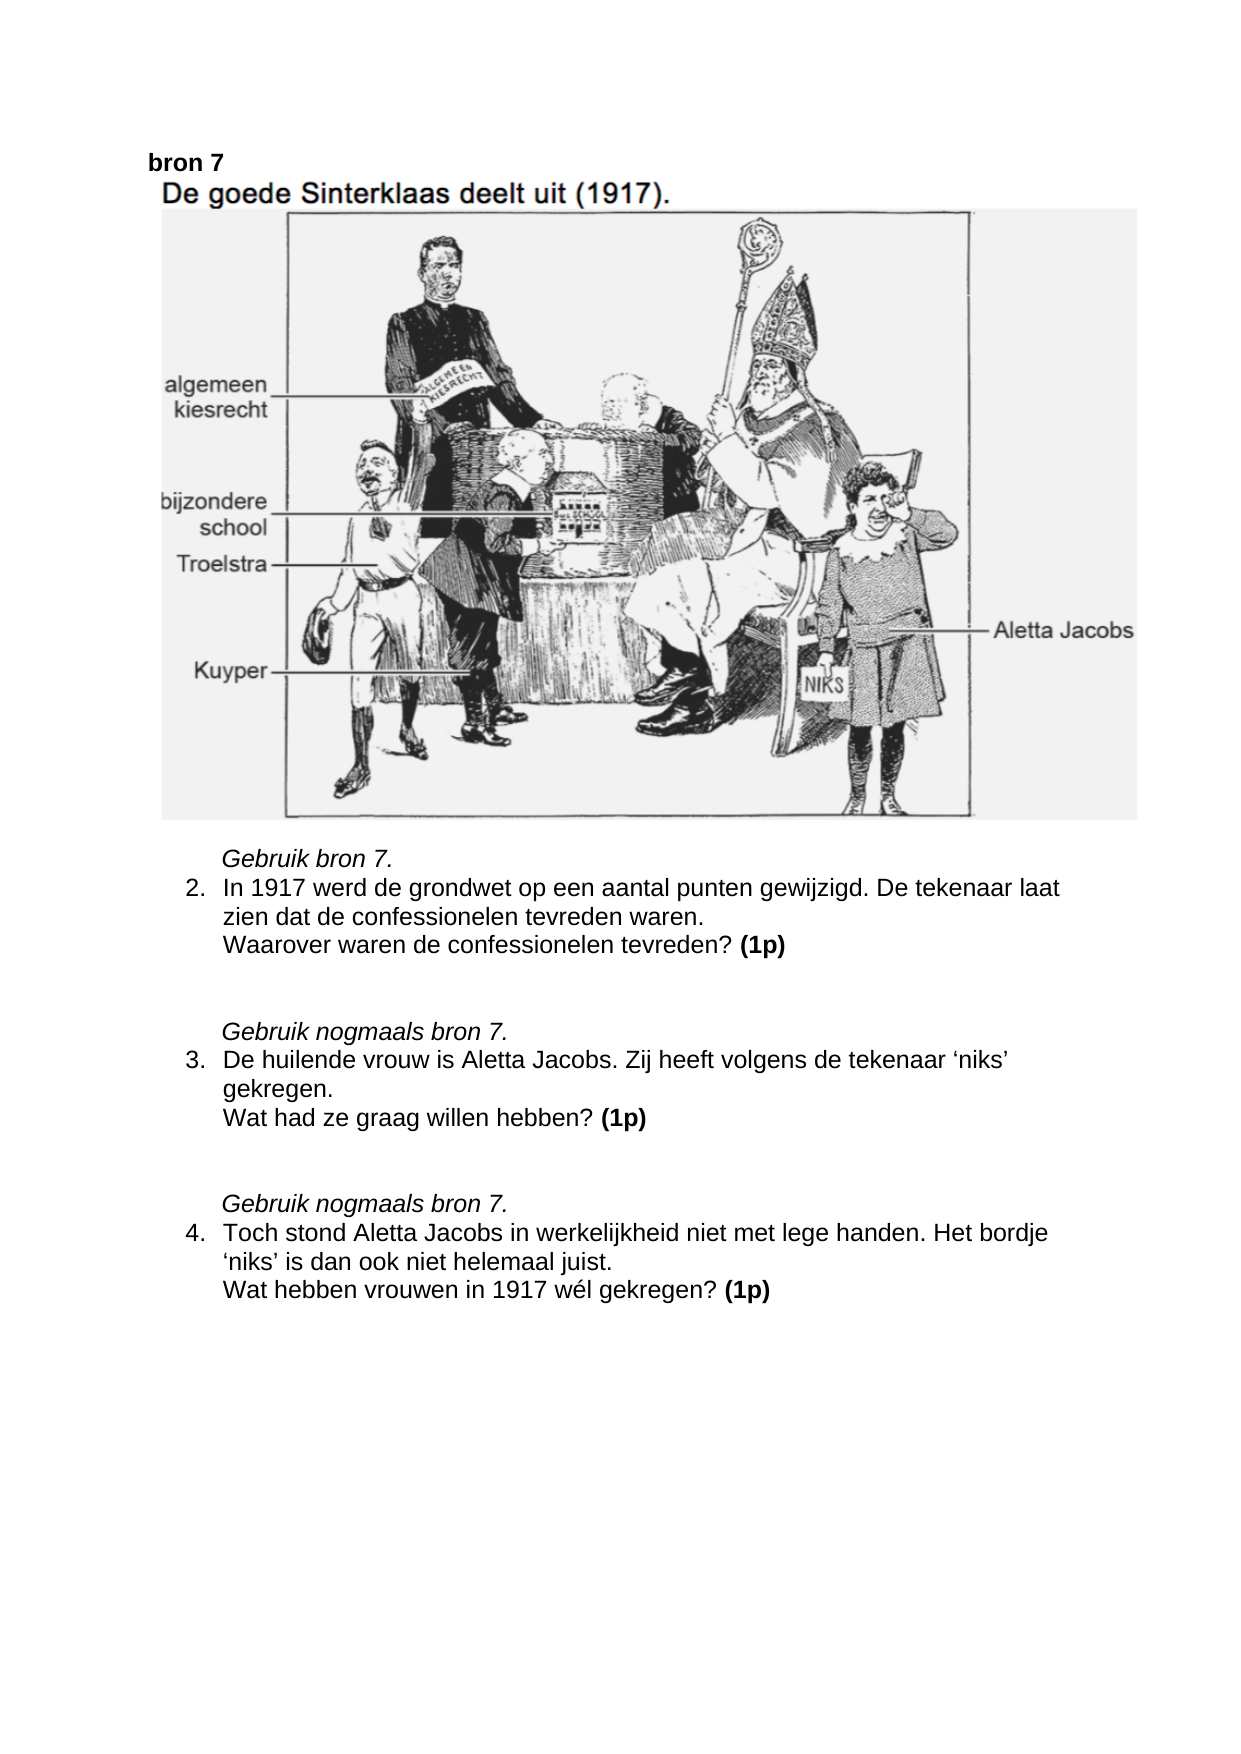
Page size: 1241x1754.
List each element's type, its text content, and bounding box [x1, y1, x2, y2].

text Gebruik nogmaals bron 7. [148, 1017, 1093, 1046]
list De huilende vrouw is Aletta Jacobs. Zij heeft volgens de tekenaar ‘niks’ gekregen. Wat had ze graag willen hebben? (1p) [185, 1046, 1093, 1132]
list In 1917 werd de grondwet op een aantal punten gewijzigd. De tekenaar laat zien dat de confessionelen tevreden waren. Waarover waren de confessionelen tevreden? (1p) [185, 873, 1093, 959]
text bron 7 [148, 148, 1093, 176]
list Toch stond Aletta Jacobs in werkelijkheid niet met lege handen. Het bordje ‘niks’ is dan ook niet helemaal juist. Wat hebben vrouwen in 1917 wél gekregen? (1p) [185, 1218, 1093, 1304]
text Gebruik bron 7. [148, 845, 1093, 873]
text Gebruik nogmaals bron 7. [148, 1189, 1093, 1218]
picture [147, 176, 1155, 845]
